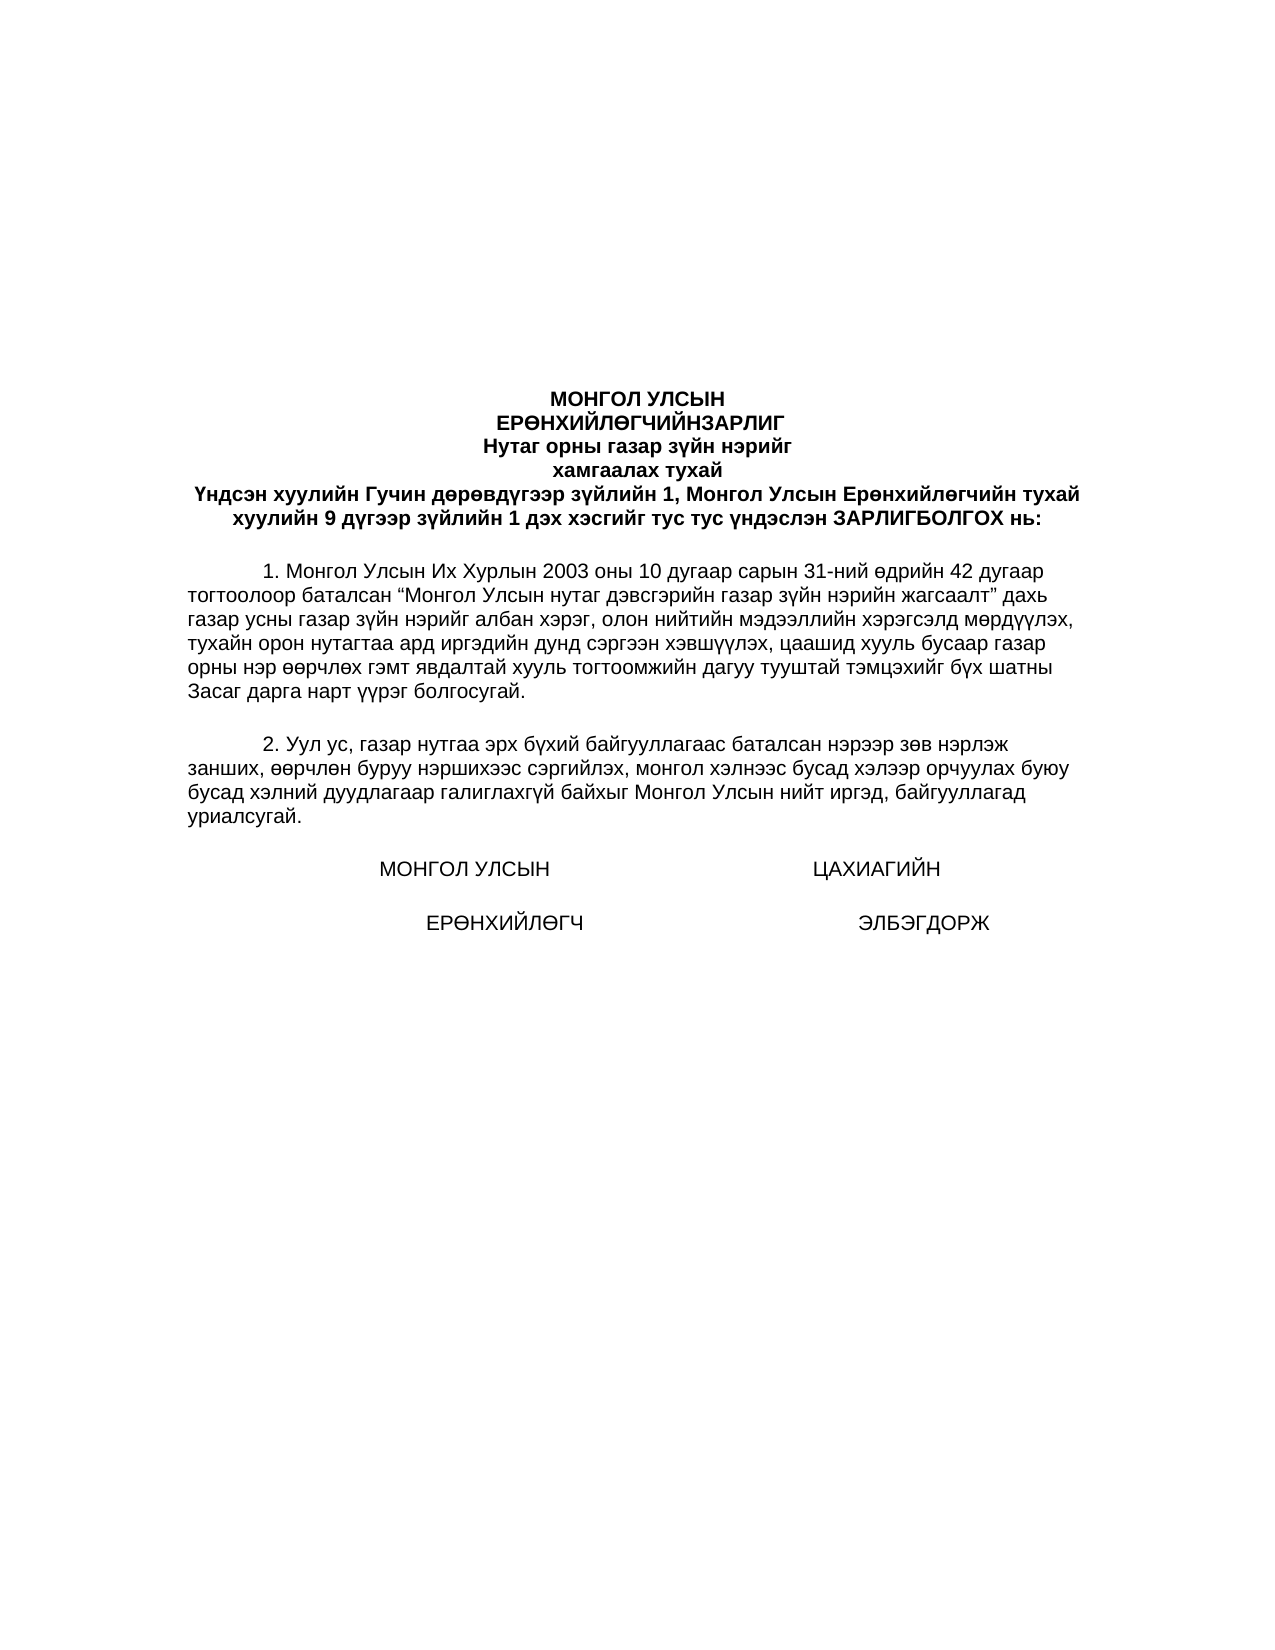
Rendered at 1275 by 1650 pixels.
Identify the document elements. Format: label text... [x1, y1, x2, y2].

text ЕРӨНХИЙЛӨГЧИЙНЗАРЛИГ [187, 410, 1087, 434]
text МОНГОЛ УЛСЫН ЦАХИАГИЙН [187, 857, 1087, 881]
text МОНГОЛ УЛСЫН [187, 386, 1087, 410]
text 1. Монгол Улсын Их Хурлын 2003 оны 10 дугаар сарын 31-ний өдрийн 42 дугаар тогтоолоор баталсан “Монгол Улсын нутаг дэвсгэрийн газар зүйн нэрийн жагсаалт” дахь газар усны газар зүйн нэрийг албан хэрэг, олон нийтийн мэдээллийн хэрэгсэлд мөрдүүлэх, тухайн орон нутагтаа ард иргэдийн дунд сэргээн хэвшүүлэх, цаашид хууль бусаар газар орны нэр өөрчлөх гэмт явдалтай хууль тогтоомжийн дагуу тууштай тэмцэхийг бүх шатны Засаг дарга нарт үүрэг болгосугай. [187, 559, 1087, 703]
text 2. Уул ус, газар нутгаа эрх бүхий байгууллагаас баталсан нэрээр зөв нэрлэж занших, өөрчлөн буруу нэршихээс сэргийлэх, монгол хэлнээс бусад хэлээр орчуулах буюу бусад хэлний дуудлагаар галиглахгүй байхыг Монгол Улсын нийт иргэд, байгууллагад уриалсугай. [187, 732, 1087, 828]
text Нутаг орны газар зүйн нэрийг [187, 434, 1087, 458]
text Үндсэн хуулийн Гучин дөрөвдүгээр зүйлийн 1, Монгол Улсын Ерөнхийлөгчийн тухай хуулийн 9 дүгээр зүйлийн 1 дэх хэсгийг тус тус үндэслэн ЗАРЛИГБОЛГОХ нь: [187, 482, 1087, 530]
text хамгаалах тухай [187, 458, 1087, 482]
text ЕРӨНХИЙЛӨГЧ ЭЛБЭГДОРЖ [187, 910, 1087, 934]
